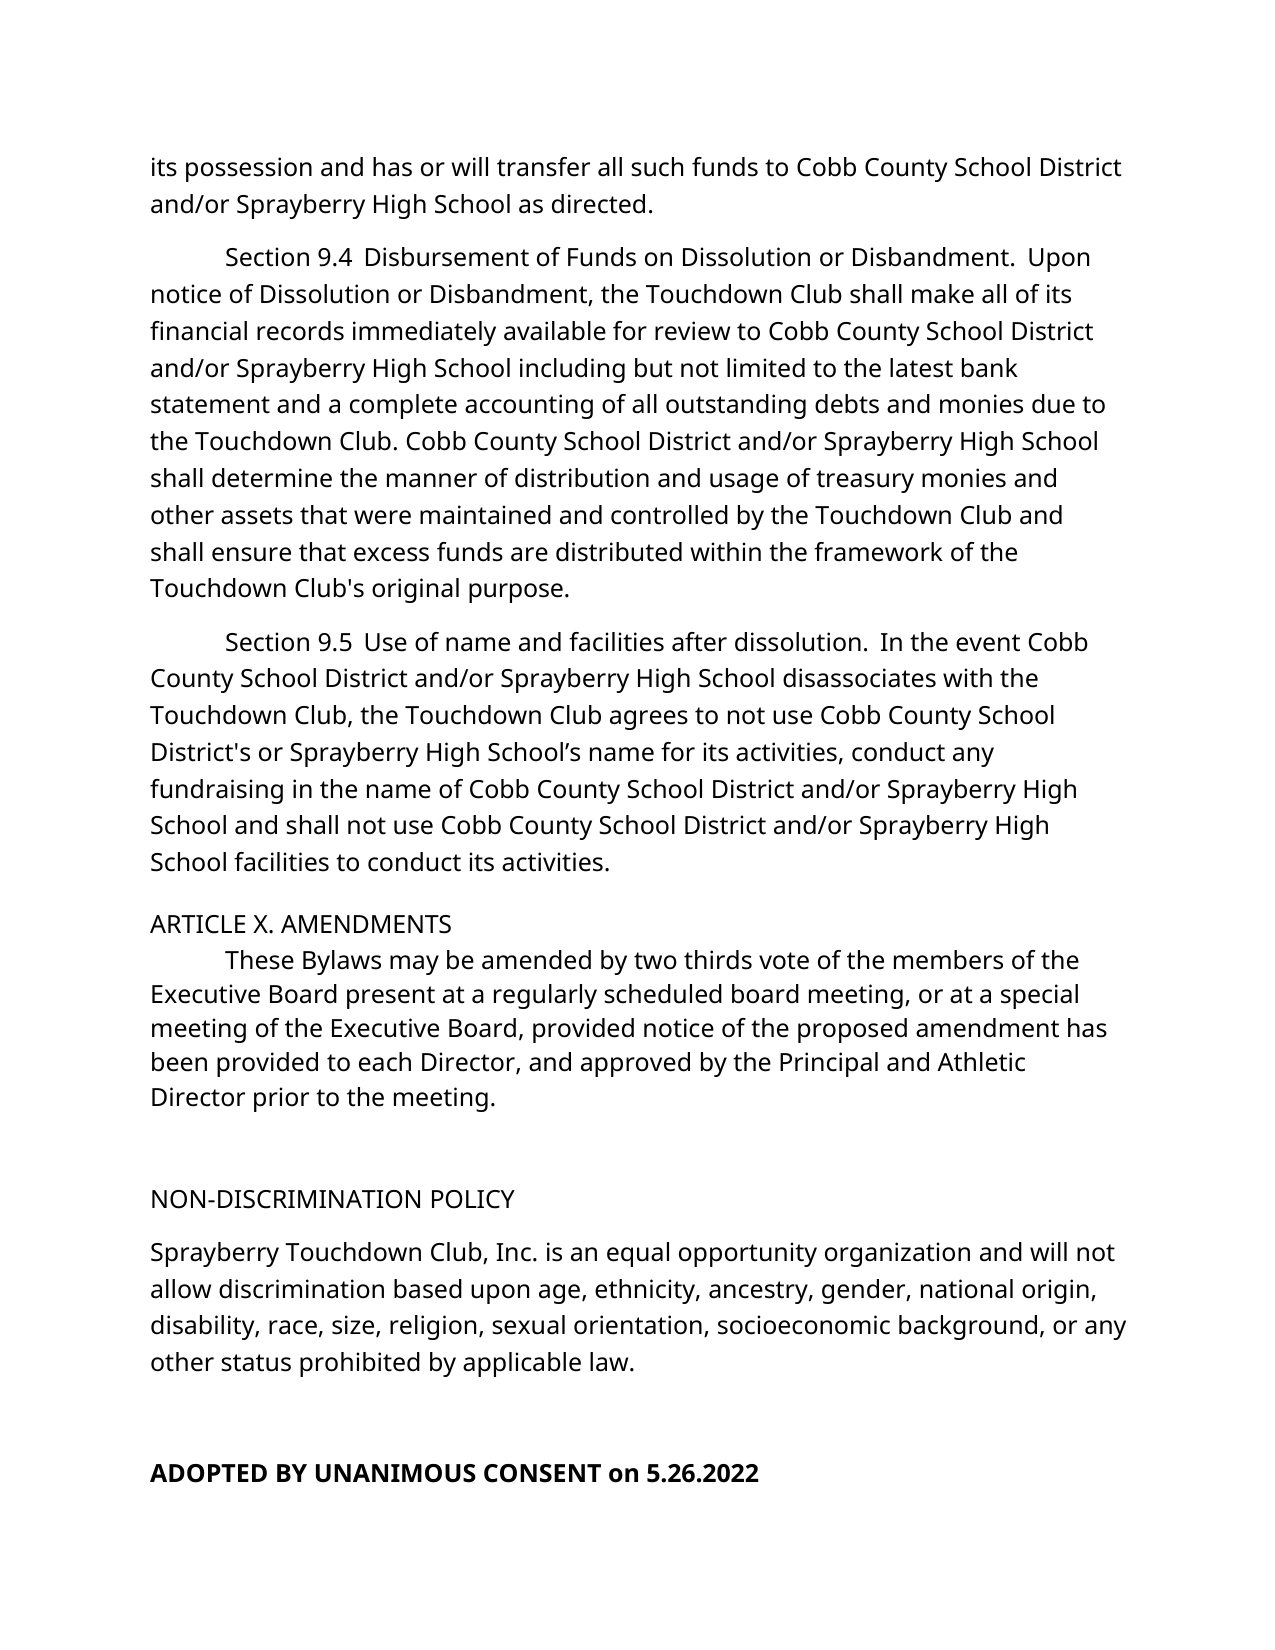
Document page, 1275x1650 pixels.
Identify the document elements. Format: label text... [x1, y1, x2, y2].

text Section 9.5 Use of name and facilities after dissolution. In the event Cobb County School District and/or Sprayberry High School disassociates with the Touchdown Club, the Touchdown Club agrees to not use Cobb County School District's or Sprayberry High School’s name for its activities, conduct any fundraising in the name of Cobb County School District and/or Sprayberry High School and shall not use Cobb County School District and/or Sprayberry High School facilities to conduct its activities. [150, 624, 1113, 879]
text ARTICLE X. AMENDMENTS [150, 906, 1135, 941]
text ADOPTED BY UNANIMOUS CONSENT on 5.26.2022 [150, 1455, 1135, 1489]
text Sprayberry Touchdown Club, Inc. is an equal opportunity organization and will not allow discrimination based upon age, ethnicity, ancestry, gender, national origin, disability, race, size, religion, sexual orientation, socioeconomic background, or any other status prohibited by applicable law. [150, 1234, 1135, 1379]
text These Bylaws may be amended by two thirds vote of the members of the Executive Board present at a regularly scheduled board meeting, or at a special meeting of the Executive Board, provided notice of the proposed amendment has been provided to each Director, and approved by the Principal and Athletic Director prior to the meeting. [150, 943, 1124, 1113]
text its possession and has or will transfer all such funds to Cobb County School District and/or Sprayberry High School as directed. [150, 150, 1135, 221]
text NON-DISCRIMINATION POLICY [150, 1181, 1135, 1216]
text Section 9.4 Disbursement of Funds on Dissolution or Disbandment. Upon notice of Dissolution or Disbandment, the Touchdown Club shall make all of its financial records immediately available for review to Cobb County School District and/or Sprayberry High School including but not limited to the latest bank statement and a complete accounting of all outstanding debts and monies due to the Touchdown Club. Cobb County School District and/or Sprayberry High School shall determine the manner of distribution and usage of treasury monies and other assets that were maintained and controlled by the Touchdown Club and shall ensure that excess funds are distributed within the framework of the Touchdown Club's original purpose. [150, 240, 1125, 605]
